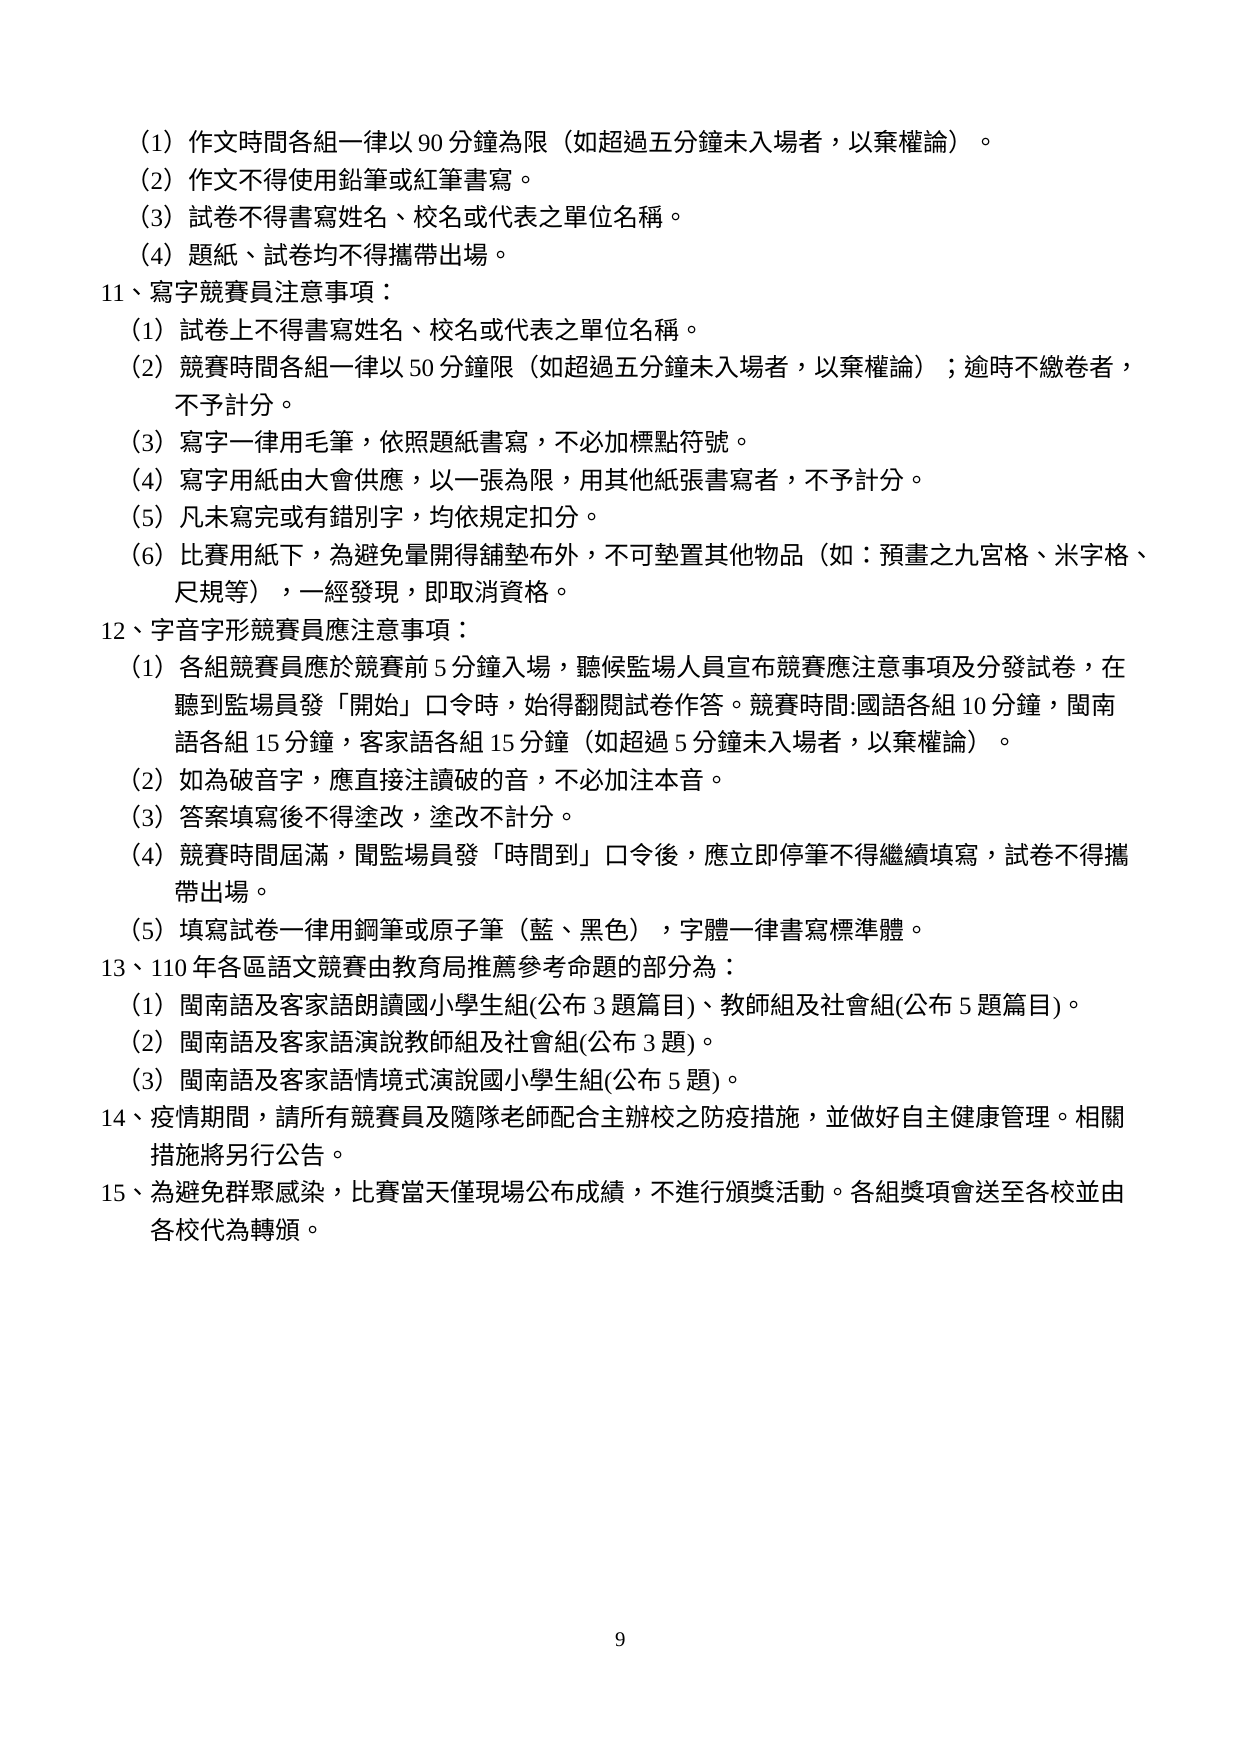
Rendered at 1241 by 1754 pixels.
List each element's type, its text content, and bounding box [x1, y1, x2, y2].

text （6）比賽用紙下，為避免暈開得舖墊布外，不可墊置其他物品（如：預畫之九宮格、米字格、尺規等），一經發現，即取消資格。 [116, 535, 1140, 610]
text （3）試卷不得書寫姓名、校名或代表之單位名稱。 [125, 197, 1140, 235]
text （1）作文時間各組一律以90分鐘為限（如超過五分鐘未入場者，以棄權論）。 [125, 122, 1140, 160]
text （5）填寫試卷一律用鋼筆或原子筆（藍、黑色），字體一律書寫標準體。 [116, 910, 1140, 947]
text 12、字音字形競賽員應注意事項： [100, 610, 1140, 647]
text （4）寫字用紙由大會供應，以一張為限，用其他紙張書寫者，不予計分。 [116, 460, 1140, 497]
text （2）作文不得使用鉛筆或紅筆書寫。 [125, 160, 1140, 197]
text 14、疫情期間，請所有競賽員及隨隊老師配合主辦校之防疫措施，並做好自主健康管理。相關措施將另行公告。 [100, 1097, 1140, 1172]
text （3）寫字一律用毛筆，依照題紙書寫，不必加標點符號。 [116, 422, 1140, 460]
text （3）答案填寫後不得塗改，塗改不計分。 [116, 797, 1140, 835]
text 15、為避免群聚感染，比賽當天僅現場公布成績，不進行頒獎活動。各組獎項會送至各校並由各校代為轉頒。 [100, 1172, 1140, 1247]
text （2）閩南語及客家語演說教師組及社會組(公布 3 題)。 [116, 1022, 1140, 1060]
text （3）閩南語及客家語情境式演說國小學生組(公布 5 題)。 [116, 1060, 1140, 1097]
text （2）如為破音字，應直接注讀破的音，不必加注本音。 [116, 760, 1140, 797]
text （4）題紙、試卷均不得攜帶出場。 [100, 235, 1140, 272]
text （5）凡未寫完或有錯別字，均依規定扣分。 [116, 497, 1140, 535]
text （4）競賽時間屆滿，聞監場員發「時間到」口令後，應立即停筆不得繼續填寫，試卷不得攜帶出場。 [116, 835, 1140, 910]
text 11、寫字競賽員注意事項： [100, 272, 1140, 310]
text （2）競賽時間各組一律以50分鐘限（如超過五分鐘未入場者，以棄權論）；逾時不繳卷者，不予計分。 [116, 347, 1140, 422]
text （1）各組競賽員應於競賽前5分鐘入場，聽候監場人員宣布競賽應注意事項及分發試卷，在聽到監場員發「開始」口令時，始得翻閱試卷作答。競賽時間:國語各組10分鐘，閩南語各組15分鐘，客家語各組15分鐘（如超過5分鐘未入場者，以棄權論）。 [116, 647, 1140, 760]
text （1）閩南語及客家語朗讀國小學生組(公布 3 題篇目)、教師組及社會組(公布 5 題篇目)。 [116, 985, 1140, 1022]
text （1）試卷上不得書寫姓名、校名或代表之單位名稱。 [100, 310, 1140, 347]
text 13、110年各區語文競賽由教育局推薦參考命題的部分為： [100, 947, 1140, 985]
